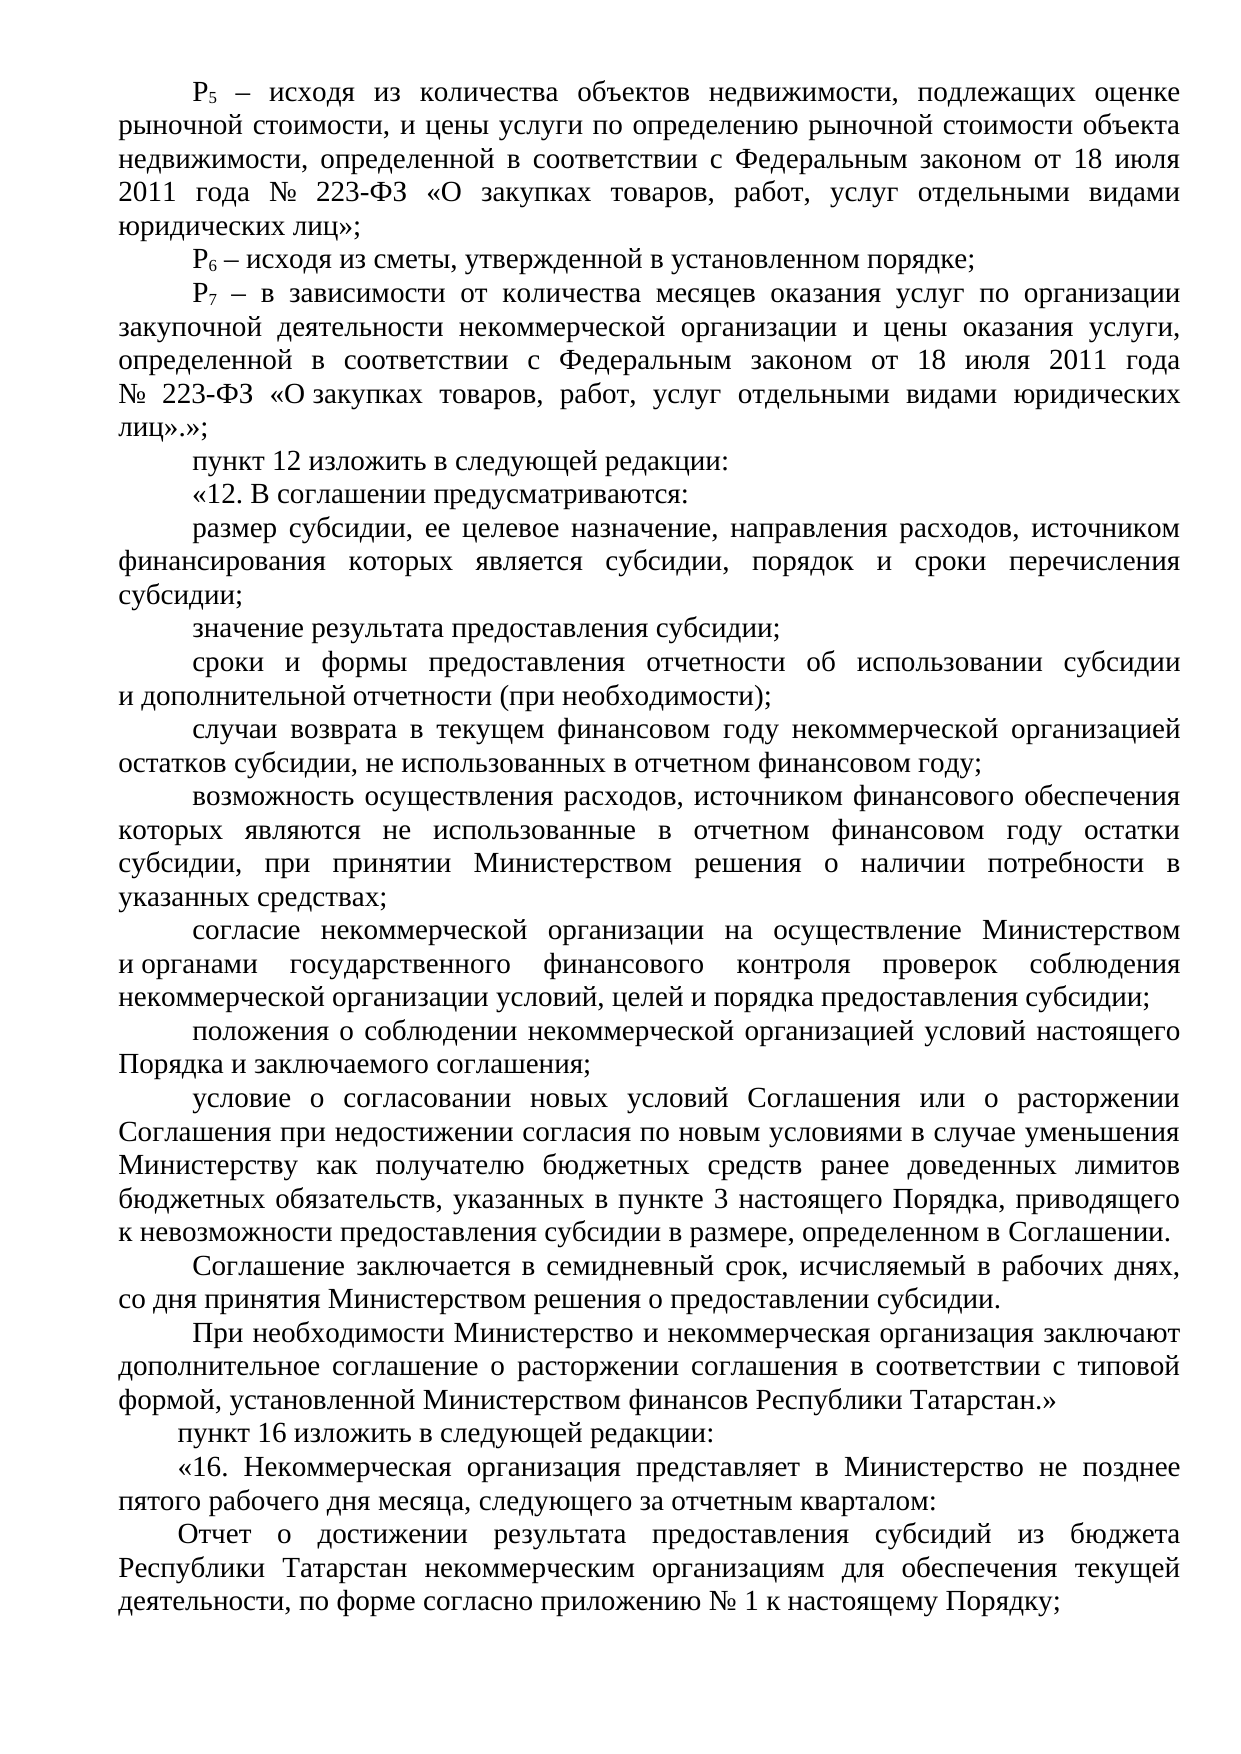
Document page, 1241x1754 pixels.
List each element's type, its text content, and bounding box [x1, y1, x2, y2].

text «12. В соглашении предусматриваются: [118, 476, 1181, 510]
text согласие некоммерческой организации на осуществление Министерством и органами государственного финансового контроля проверок соблюдения некоммерческой организации условий, целей и порядка предоставления субсидии; [118, 912, 1181, 1013]
text При необходимости Министерство и некоммерческая организация заключают дополнительное соглашение о расторжении соглашения в соответствии с типовой формой, установленной Министерством финансов Республики Татарстан.» [118, 1315, 1181, 1416]
text сроки и формы предоставления отчетности об использовании субсидии и дополнительной отчетности (при необходимости); [118, 644, 1181, 711]
text случаи возврата в текущем финансовом году некоммерческой организацией остатков субсидии, не использованных в отчетном финансовом году; [118, 711, 1181, 778]
text Соглашение заключается в семидневный срок, исчисляемый в рабочих днях, со дня принятия Министерством решения о предоставлении субсидии. [118, 1248, 1181, 1315]
text возможность осуществления расходов, источником финансового обеспечения которых являются не использованные в отчетном финансовом году остатки субсидии, при принятии Министерством решения о наличии потребности в указанных средствах; [118, 778, 1181, 912]
text «16. Некоммерческая организация представляет в Министерство не позднее пятого рабочего дня месяца, следующего за отчетным кварталом: [118, 1449, 1181, 1516]
text пункт 12 изложить в следующей редакции: [118, 443, 1181, 476]
text Р7 – в зависимости от количества месяцев оказания услуг по организации закупочной деятельности некоммерческой организации и цены оказания услуги, определенной в соответствии с Федеральным законом от 18 июля 2011 года № 223-ФЗ «О закупках товаров, работ, услуг отдельными видами юридических лиц».»; [118, 275, 1181, 443]
text значение результата предоставления субсидии; [118, 611, 1181, 644]
text размер субсидии, ее целевое назначение, направления расходов, источником финансирования которых является субсидии, порядок и сроки перечисления субсидии; [118, 510, 1181, 611]
text Р5 – исходя из количества объектов недвижимости, подлежащих оценке рыночной стоимости, и цены услуги по определению рыночной стоимости объекта недвижимости, определенной в соответствии с Федеральным законом от 18 июля 2011 года № 223-ФЗ «О закупках товаров, работ, услуг отдельными видами юридических лиц»; [118, 74, 1181, 242]
text Отчет о достижении результата предоставления субсидий из бюджета Республики Татарстан некоммерческим организациям для обеспечения текущей деятельности, по форме согласно приложению № 1 к настоящему Порядку; [118, 1516, 1181, 1617]
text положения о соблюдении некоммерческой организацией условий настоящего Порядка и заключаемого соглашения; [118, 1013, 1181, 1080]
text Р6 – исходя из сметы, утвержденной в установленном порядке; [118, 242, 1181, 275]
text условие о согласовании новых условий Соглашения или о расторжении Соглашения при недостижении согласия по новым условиями в случае уменьшения Министерству как получателю бюджетных средств ранее доведенных лимитов бюджетных обязательств, указанных в пункте 3 настоящего Порядка, приводящего к невозможности предоставления субсидии в размере, определенном в Соглашении. [118, 1080, 1181, 1248]
text пункт 16 изложить в следующей редакции: [118, 1416, 1181, 1449]
